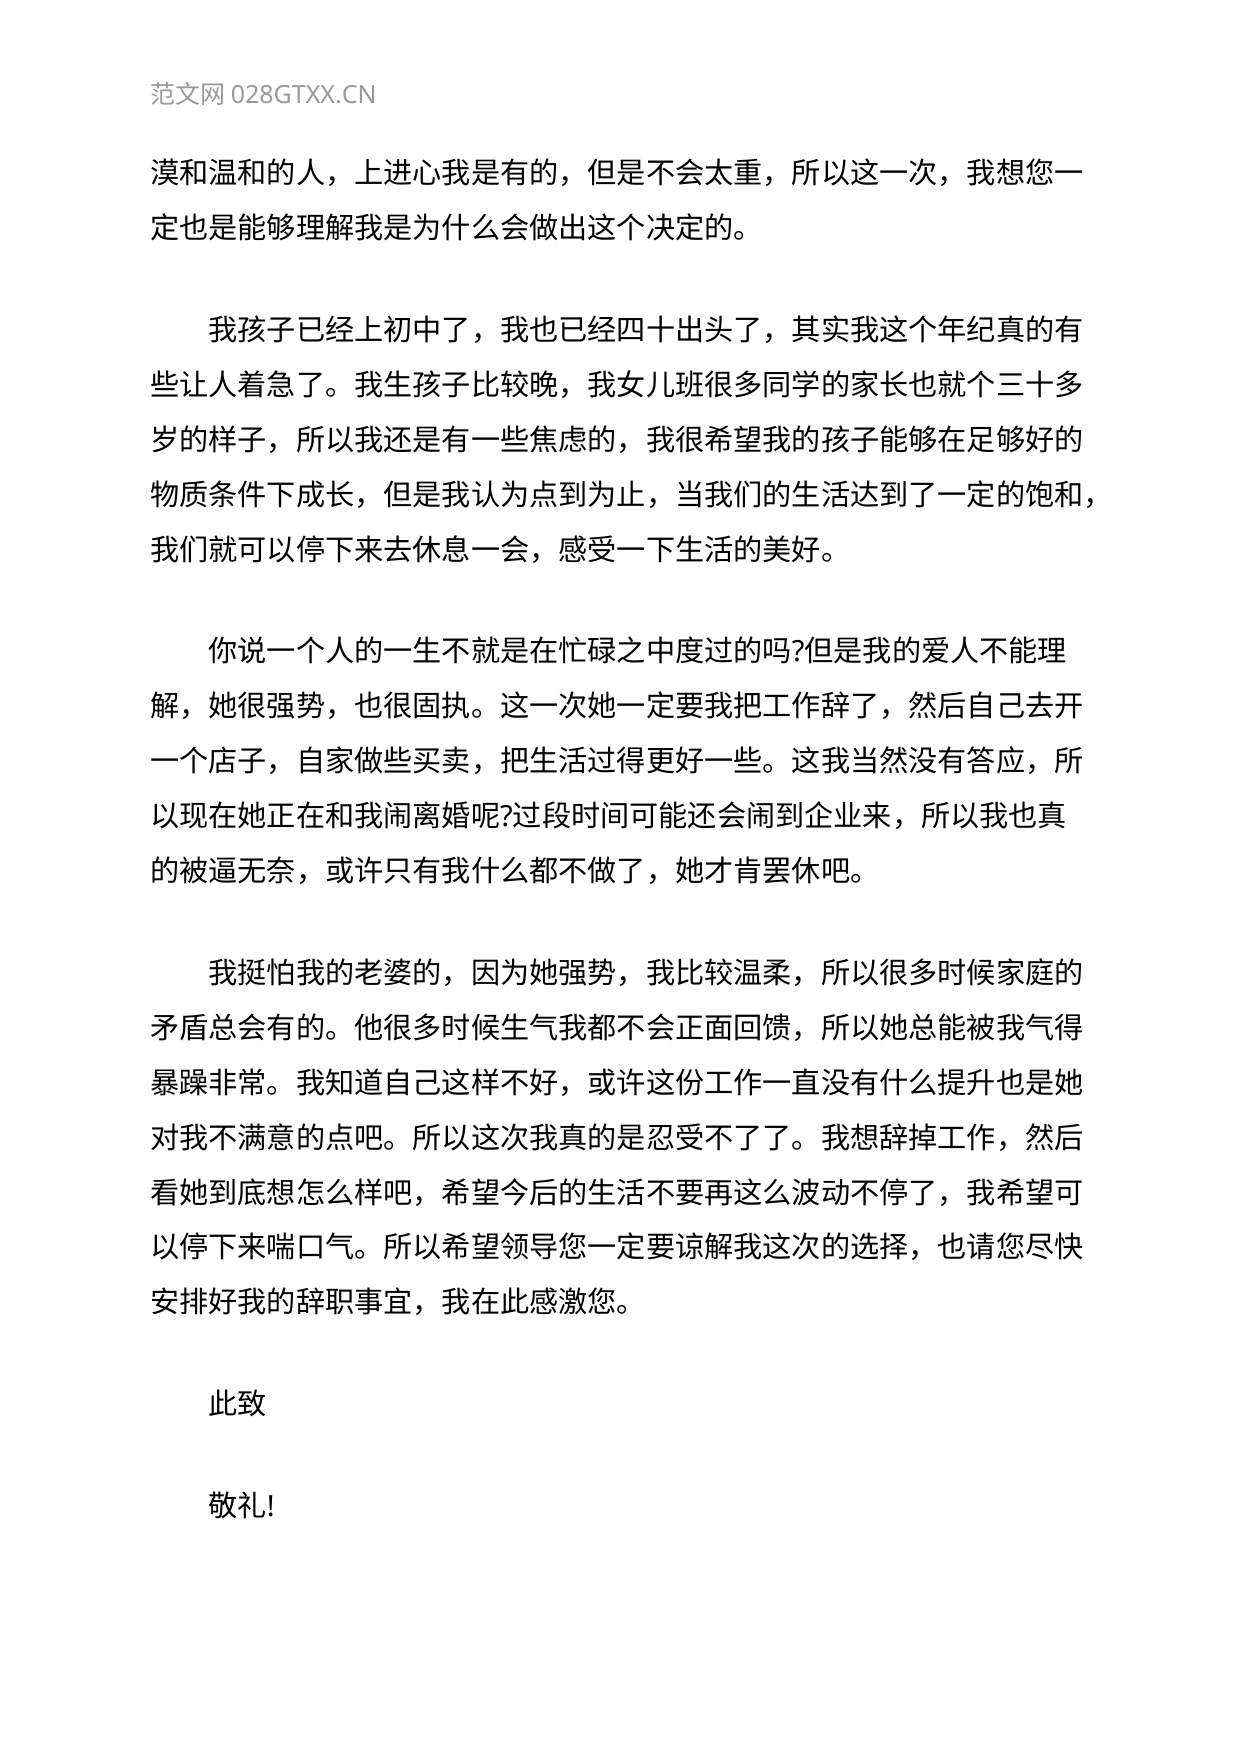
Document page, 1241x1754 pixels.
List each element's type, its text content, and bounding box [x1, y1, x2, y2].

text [150, 150, 1090, 247]
text 我孩子已经上初中了，我也已经四十出头了，其实我这个年纪真的有些让人着急了。我生孩子比较晚，我女儿班很多同学的家长也就个三十多岁的样子，所以我还是有一些焦虑的，我很希望我的孩子能够在足够好的物质条件下成长，但是我认为点到为止，当我们的生活达到了一定的饱和，我们就可以停下来去休息一会，感受一下生活的美好。 [150, 307, 1090, 568]
text 我挺怕我的老婆的，因为她强势，我比较温柔，所以很多时候家庭的矛盾总会有的。他很多时候生气我都不会正面回馈，所以她总能被我气得暴躁非常。我知道自己这样不好，或许这份工作一直没有什么提升也是她对我不满意的点吧。所以这次我真的是忍受不了了。我想辞掉工作，然后看她到底想怎么样吧，希望今后的生活不要再这么波动不停了，我希望可以停下来喘口气。所以希望领导您一定要谅解我这次的选择，也请您尽快安排好我的辞职事宜，我在此感激您。 [150, 949, 1090, 1321]
text 你说一个人的一生不就是在忙碌之中度过的吗?但是我的爱人不能理解，她很强势，也很固执。这一次她一定要我把工作辞了，然后自己去开一个店子，自家做些买卖，把生活过得更好一些。这我当然没有答应，所以现在她正在和我闹离婚呢?过段时间可能还会闹到企业来，所以我也真的被逼无奈，或许只有我什么都不做了，她才肯罢休吧。 [150, 628, 1090, 890]
text 此致 [150, 1381, 1090, 1423]
text 敬礼! [150, 1482, 1090, 1525]
